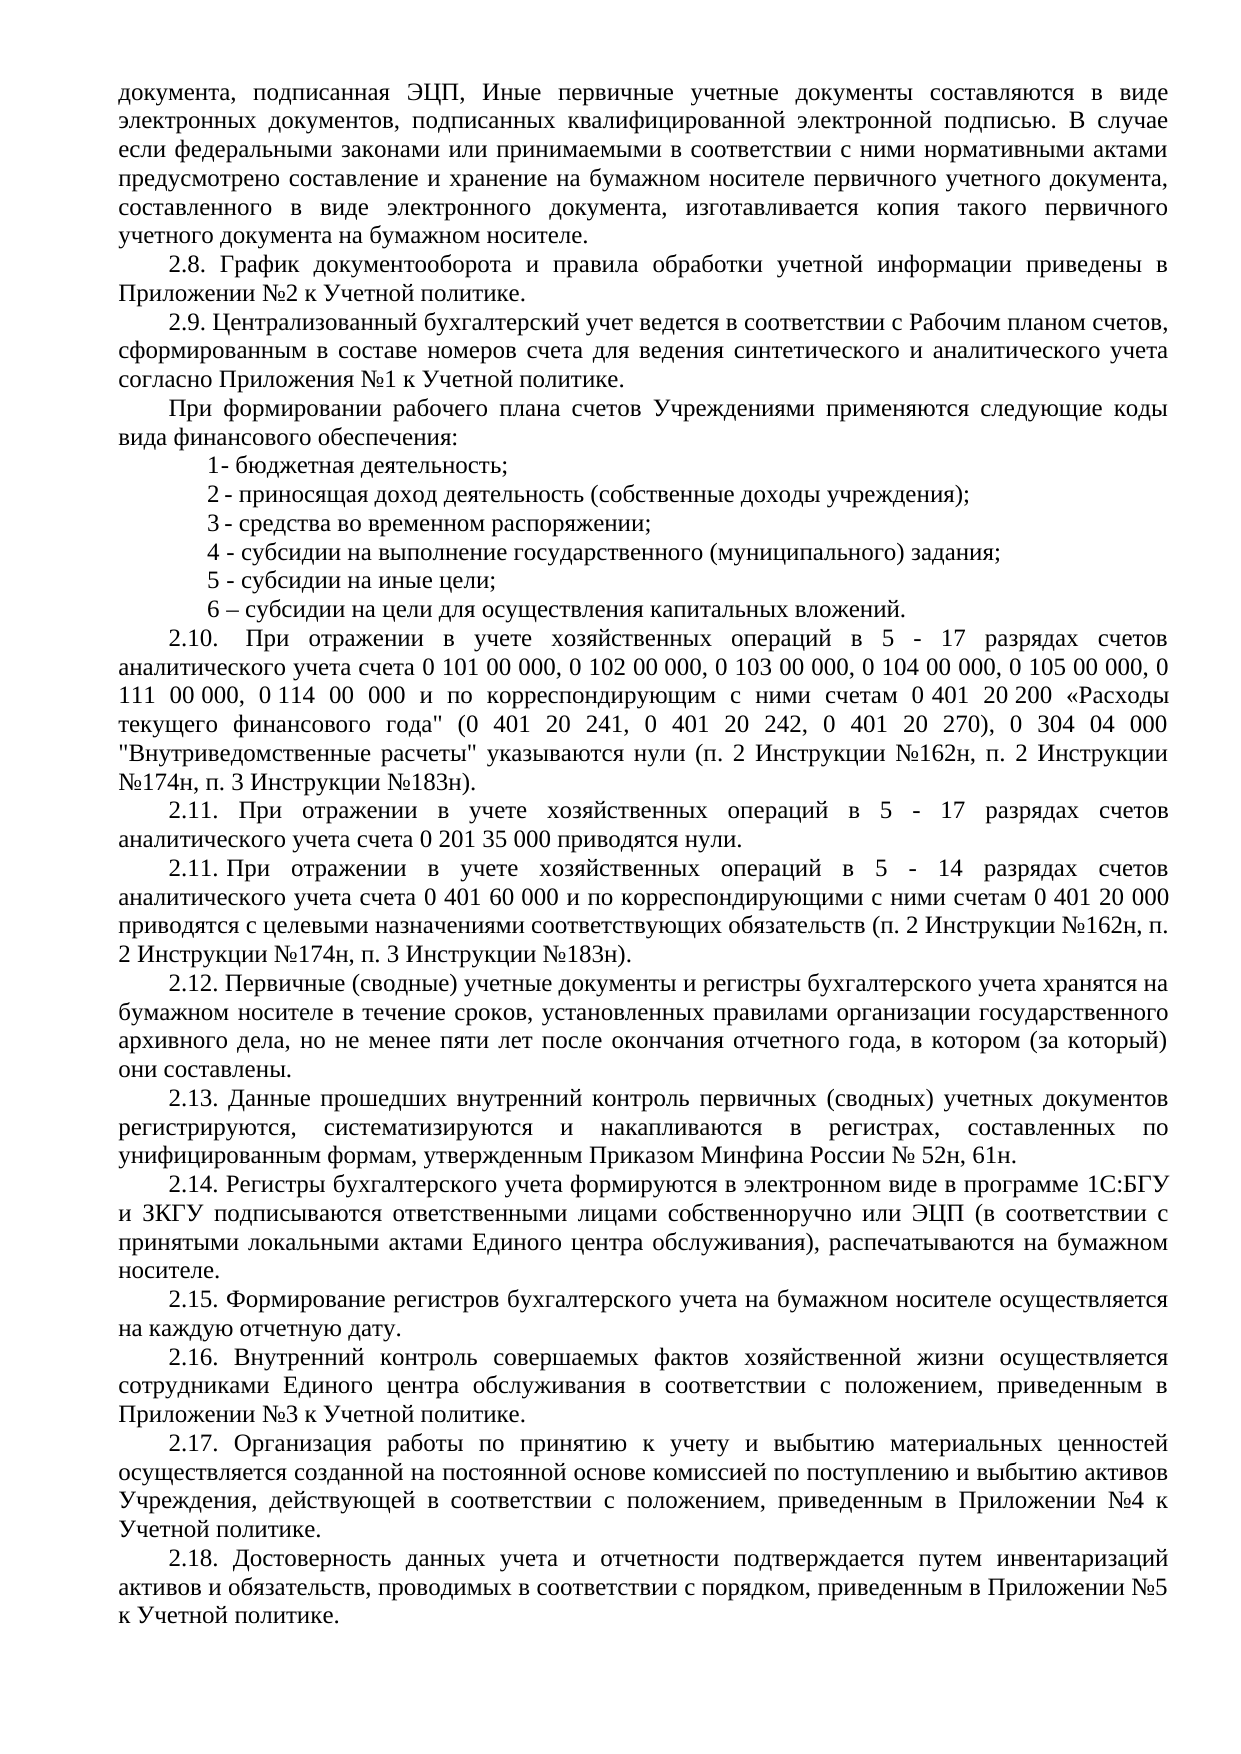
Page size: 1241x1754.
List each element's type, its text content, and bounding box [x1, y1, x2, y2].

text 2.16. Внутренний контроль совершаемых фактов хозяйственной жизни осуществляется сотрудниками Единого центра обслуживания в соответствии с положением, приведенным в Приложении №3 к Учетной политике. [118, 1342, 1169, 1428]
list - средства во временном распоряжении; [118, 508, 1169, 537]
text 2.12. Первичные (сводные) учетные документы и регистры бухгалтерского учета хранятся на бумажном носителе в течение сроков, установленных правилами организации государственного архивного дела, но не менее пяти лет после окончания отчетного года, в котором (за который) они составлены. [118, 968, 1169, 1083]
text 2.11. При отражении в учете хозяйственных операций в 5 - 17 разрядах счетов аналитического учета счета 0 201 35 000 приводятся нули. [118, 796, 1169, 853]
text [118, 77, 1169, 249]
list При отражении в учете хозяйственных операций в 5 - 17 разрядах счетов аналитического учета счета 0 101 00 000, 0 102 00 000, 0 103 00 000, 0 104 00 000, 0 105 00 000, 0 111 00 000, 0 114 00 000 и по корреспондирующим с ними счетам 0 401 20 200 «Расходы текущего финансового года" (0 401 20 241, 0 401 20 242, 0 401 20 270), 0 304 04 000 "Внутриведомственные расчеты" указываются нули (п. 2 Инструкции №162н, п. 2 Инструкции №174н, п. 3 Инструкции №183н). [118, 623, 1169, 796]
text При формировании рабочего плана счетов Учреждениями применяются следующие коды вида финансового обеспечения: [118, 393, 1169, 451]
list - приносящая доход деятельность (собственные доходы учреждения); [118, 479, 1169, 508]
text 2.15. Формирование регистров бухгалтерского учета на бумажном носителе осуществляется на каждую отчетную дату. [118, 1284, 1169, 1342]
text 2.9. Централизованный бухгалтерский учет ведется в соответствии с Рабочим планом счетов, сформированным в составе номеров счета для ведения синтетического и аналитического учета согласно Приложения №1 к Учетной политике. [118, 307, 1169, 393]
list - субсидии на выполнение государственного (муниципального) задания; [118, 537, 1169, 566]
text 2.17. Организация работы по принятию к учету и выбытию материальных ценностей осуществляется созданной на постоянной основе комиссией по поступлению и выбытию активов Учреждения, действующей в соответствии с положением, приведенным в Приложении №4 к Учетной политике. [118, 1428, 1169, 1543]
list - бюджетная деятельность; [118, 451, 1169, 479]
text 2.13. Данные прошедших внутренний контроль первичных (сводных) учетных документов регистрируются, систематизируются и накапливаются в регистрах, составленных по унифицированным формам, утвержденным Приказом Минфина России № 52н, 61н. [118, 1083, 1169, 1169]
text 2.18. Достоверность данных учета и отчетности подтверждается путем инвентаризаций активов и обязательств, проводимых в соответствии с порядком, приведенным в Приложении №5 к Учетной политике. [118, 1543, 1169, 1629]
text 2.14. Регистры бухгалтерского учета формируются в электронном виде в программе 1C:БГУ и ЗКГУ подписываются ответственными лицами собственноручно или ЭЦП (в соответствии с принятыми локальными актами Единого центра обслуживания), распечатываются на бумажном носителе. [118, 1169, 1169, 1284]
list – субсидии на цели для осуществления капитальных вложений. [118, 594, 1169, 623]
list - субсидии на иные цели; [118, 566, 1169, 594]
list При отражении в учете хозяйственных операций в 5 - 14 разрядах счетов аналитического учета счета 0 401 60 000 и по корреспондирующими с ними счетам 0 401 20 000 приводятся с целевыми назначениями соответствующих обязательств (п. 2 Инструкции №162н, п. 2 Инструкции №174н, п. 3 Инструкции №183н). [118, 853, 1169, 968]
text 2.8. График документооборота и правила обработки учетной информации приведены в Приложении №2 к Учетной политике. [118, 249, 1169, 307]
